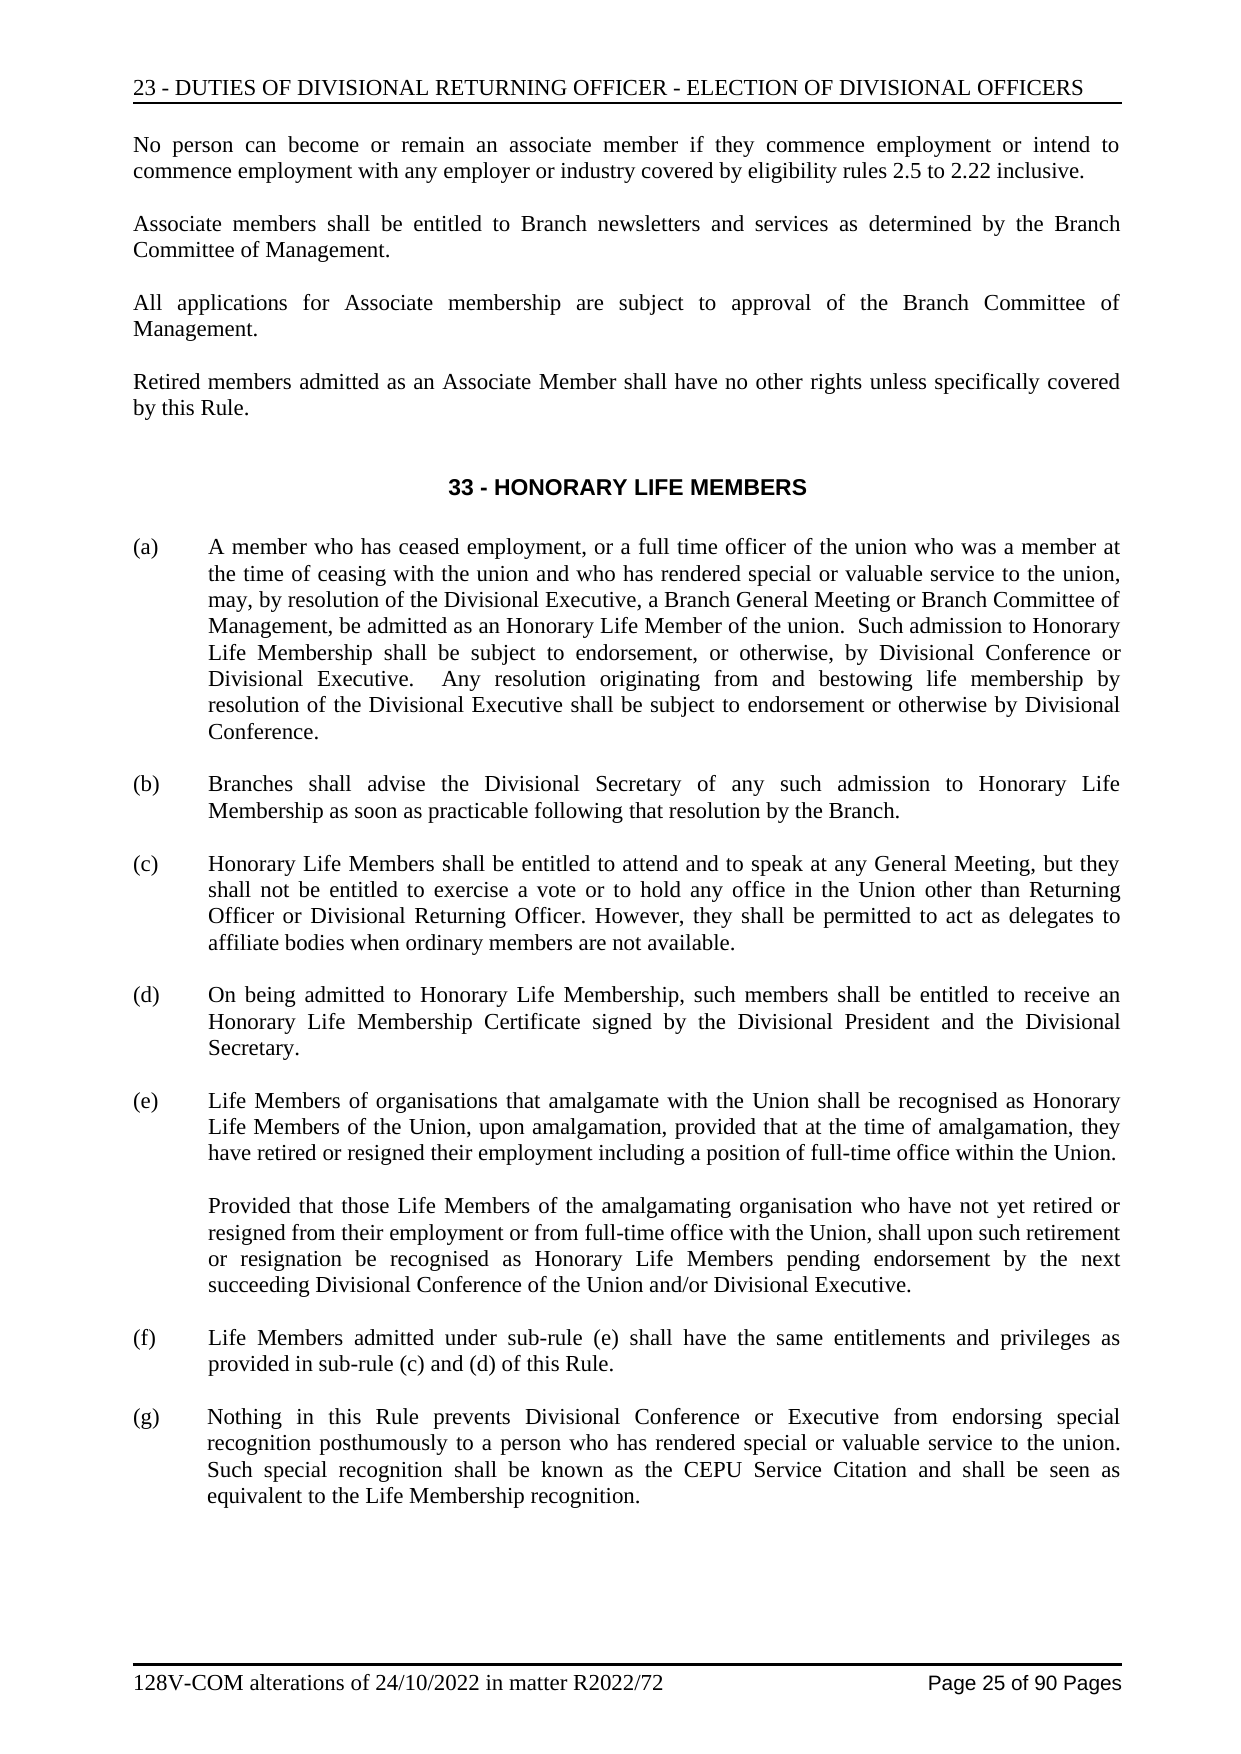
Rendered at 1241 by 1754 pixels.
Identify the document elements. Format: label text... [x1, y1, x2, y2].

text (g) Nothing in this Rule prevents Divisional Conference or Executive from endorsing special recognition posthumously to a person who has rendered special or valuable service to the union. Such special recognition shall be known as the CEPU Service Citation and shall be seen as equivalent to the Life Membership recognition. [133, 1403, 1122, 1508]
text No person can become or remain an associate member if they commence employment or intend to commence employment with any employer or industry covered by eligibility rules 2.5 to 2.22 inclusive. [133, 131, 1122, 183]
text (b) Branches shall advise the Divisional Secretary of any such admission to Honorary Life Membership as soon as practicable following that resolution by the Branch. [133, 771, 1122, 823]
text Provided that those Life Members of the amalgamating organisation who have not yet retired or resigned from their employment or from full-time office with the Union, shall upon such retirement or resignation be recognised as Honorary Life Members pending endorsement by the next succeeding Divisional Conference of the Union and/or Divisional Executive. [133, 1192, 1122, 1298]
text (a) A member who has ceased employment, or a full time officer of the union who was a member at the time of ceasing with the union and who has rendered special or valuable service to the union, may, by resolution of the Divisional Executive, a Branch General Meeting or Branch Committee of Management, be admitted as an Honorary Life Member of the union. Such admission to Honorary Life Membership shall be subject to endorsement, or otherwise, by Divisional Conference or Divisional Executive. Any resolution originating from and bestowing life membership by resolution of the Divisional Executive shall be subject to endorsement or otherwise by Divisional Conference. [133, 533, 1122, 744]
text (e) Life Members of organisations that amalgamate with the Union shall be recognised as Honorary Life Members of the Union, upon amalgamation, provided that at the time of amalgamation, they have retired or resigned their employment including a position of full-time office within the . [133, 1087, 1122, 1166]
text (f) Life Members admitted under sub-rule (e) shall have the same entitlements and privileges as provided in sub-rule (c) and (d) of this Rule. [133, 1324, 1122, 1377]
text Associate members shall be entitled to Branch newsletters and services as determined by the Branch Committee of Management. [133, 210, 1122, 262]
subtitle 33 - HONORARY LIFE MEMBERS [133, 474, 1122, 501]
text (d) On being admitted to Honorary Life Membership, such members shall be entitled to receive an Honorary Life Membership Certificate signed by the Divisional President and the Divisional Secretary. [133, 981, 1122, 1060]
text All applications for Associate membership are subject to approval of the Branch Committee of Management. [133, 289, 1122, 342]
text (c) Honorary Life Members shall be entitled to attend and to speak at any General Meeting, but they shall not be entitled to exercise a vote or to hold any office in the other than Returning Officer or Divisional Returning Officer. However, they shall be permitted to act as delegates to affiliate bodies when ordinary members are not available. [133, 849, 1122, 955]
text Retired members admitted as an Associate Member shall have no other rights unless specifically covered by this Rule. [133, 368, 1122, 421]
